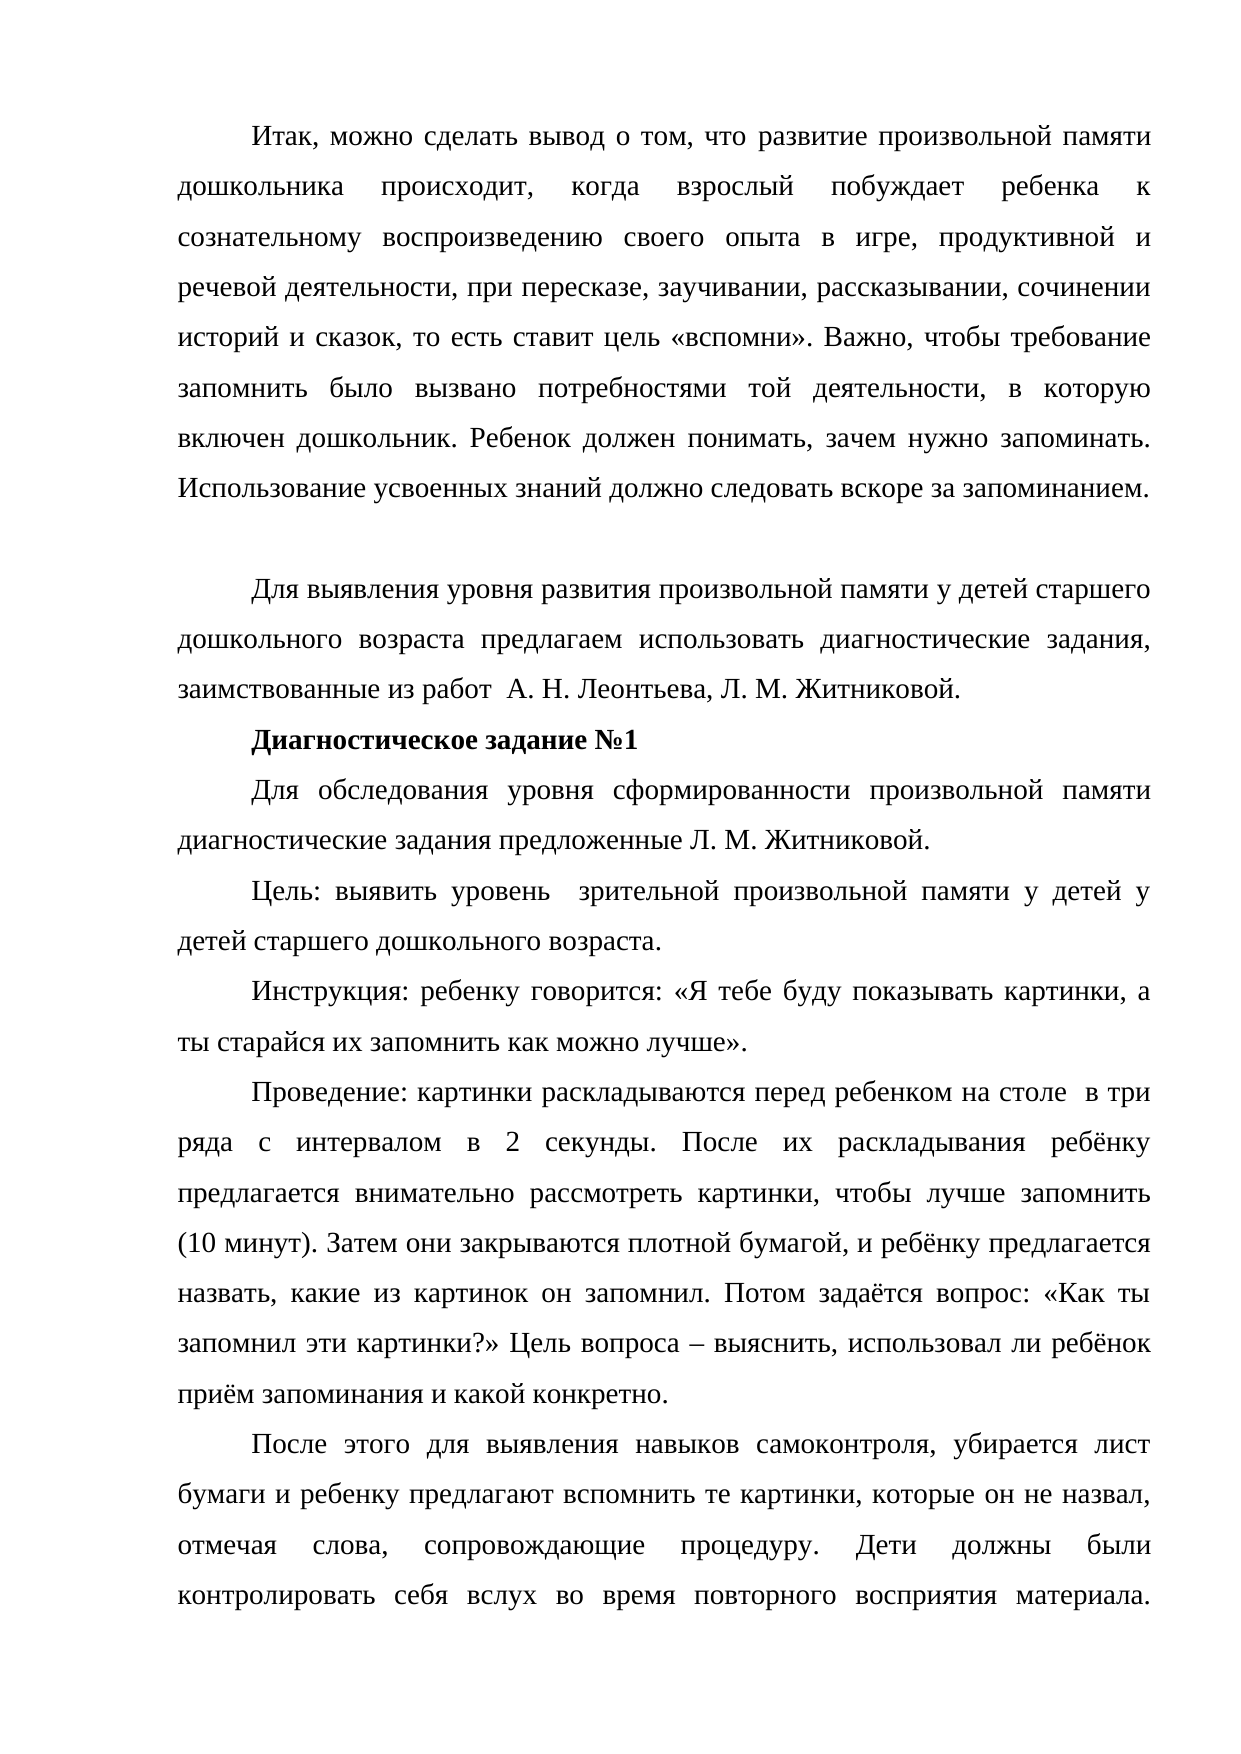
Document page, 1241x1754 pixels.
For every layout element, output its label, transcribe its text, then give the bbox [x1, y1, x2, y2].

text Проведение: картинки раскладываются перед ребенком на столе в три ряда с интервалом в 2 секунды. После их раскладывания ребёнку предлагается внимательно рассмотреть картинки, чтобы лучше запомнить (10 минут). Затем они закрываются плотной бумагой, и ребёнку предлагается назвать, какие из картинок он запомнил. Потом задаётся вопрос: «Как ты запомнил эти картинки?» Цель вопроса – выяснить, использовал ли ребёнок приём запоминания и какой конкретно. [177, 1074, 1152, 1409]
text Итак, можно сделать вывод о том, что развитие произвольной памяти дошкольника происходит, когда взрослый побуждает ребенка к сознательному воспроизведению своего опыта в игре, продуктивной и речевой деятельности, при пересказе, заучивании, рассказывании, сочинении историй и сказок, то есть ставит цель «вспомни». Важно, чтобы требование запомнить было вызвано потребностями той деятельности, в которую включен дошкольник. Ребенок должен понимать, зачем нужно запоминать. Использование усвоенных знаний должно следовать вскоре за запоминанием. [177, 118, 1152, 504]
text Для обследования уровня сформированности произвольной памяти диагностические задания предложенные Л. М. Житниковой. [177, 772, 1152, 856]
text Диагностическое задание №1 [177, 722, 1152, 755]
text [177, 1426, 1152, 1611]
text Инструкция: ребенку говорится: «Я тебе буду показывать картинки, а ты старайся их запомнить как можно лучше». [177, 973, 1152, 1057]
text Для выявления уровня развития произвольной памяти у детей старшего дошкольного возраста предлагаем использовать диагностические задания, заимствованные из работ А. Н. Леонтьева, Л. М. Житниковой. [177, 571, 1152, 705]
text Цель: выявить уровень зрительной произвольной памяти у детей у детей старшего дошкольного возраста. [177, 873, 1152, 957]
